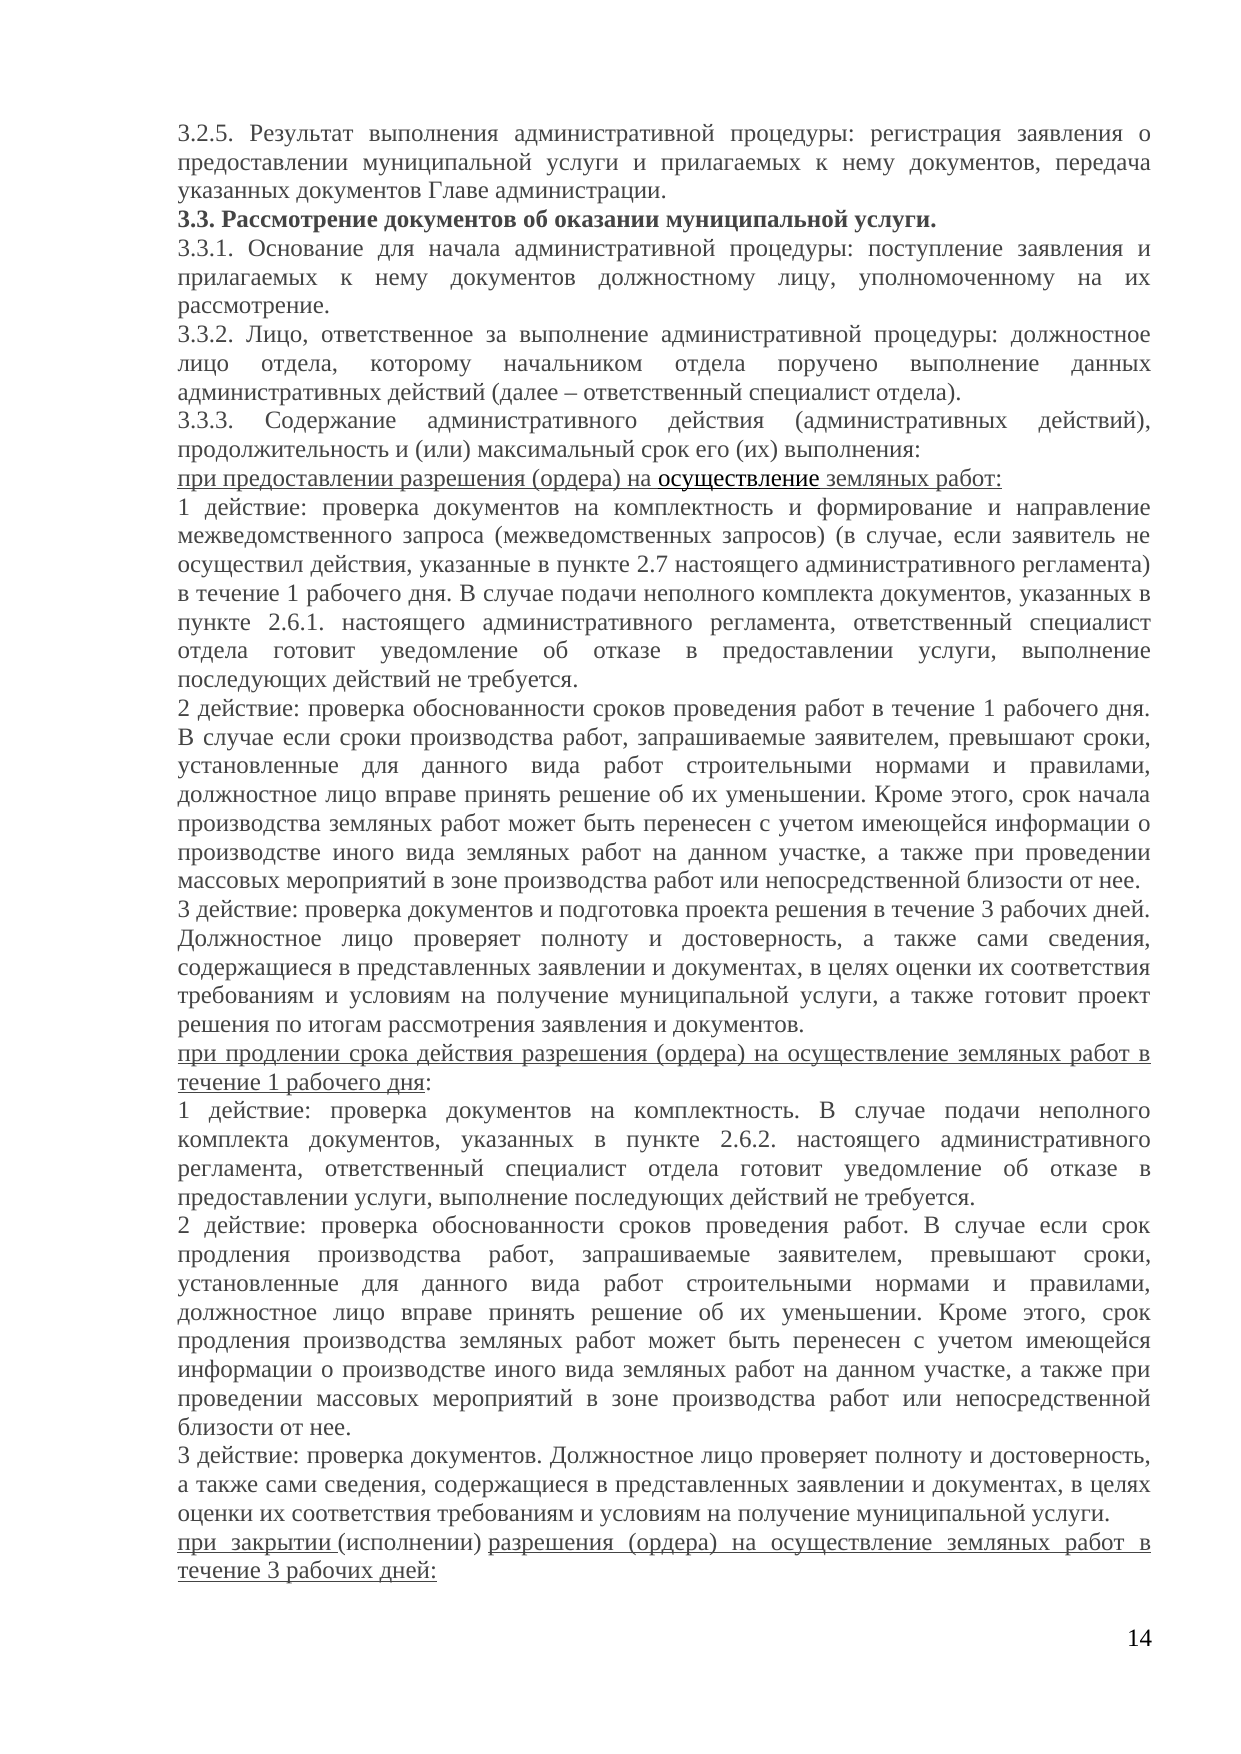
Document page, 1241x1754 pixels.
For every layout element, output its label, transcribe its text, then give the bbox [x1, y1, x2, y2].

text 3.3.3. Содержание административного действия (административных действий), продолжительность и (или) максимальный срок его (их) выполнения: [177, 406, 1152, 463]
text 2 действие: проверка обоснованности сроков проведения работ. В случае если срок продления производства работ, запрашиваемые заявителем, превышают сроки, установленные для данного вида работ строительными нормами и правилами, должностное лицо вправе принять решение об их уменьшении. Кроме этого, срок продления производства земляных работ может быть перенесен с учетом имеющейся информации о производстве иного вида земляных работ на данном участке, а также при проведении массовых мероприятий в зоне производства работ или непосредственной близости от нее. [177, 1211, 1152, 1441]
text при предоставлении разрешения (ордера) на осуществление земляных работ: [177, 463, 1152, 492]
text 2 действие: проверка обоснованности сроков проведения работ в течение 1 рабочего дня. В случае если сроки производства работ, запрашиваемые заявителем, превышают сроки, установленные для данного вида работ строительными нормами и правилами, должностное лицо вправе принять решение об их уменьшении. Кроме этого, срок начала производства земляных работ может быть перенесен с учетом имеющейся информации о производстве иного вида земляных работ на данном участке, а также при проведении массовых мероприятий в зоне производства работ или непосредственной близости от нее. [177, 693, 1152, 894]
text 3.3. Рассмотрение документов об оказании муниципальной услуги. [177, 204, 1152, 233]
text 3.3.2. Лицо, ответственное за выполнение административной процедуры: должностное лицо отдела, которому начальником отдела поручено выполнение данных административных действий (далее – ответственный специалист отдела). [177, 319, 1152, 406]
text при закрытии (исполнении) разрешения (ордера) на осуществление земляных работ в течение 3 рабочих дней: [177, 1527, 1152, 1584]
text 3 действие: проверка документов. Должностное лицо проверяет полноту и достоверность, а также сами сведения, содержащиеся в представленных заявлении и документах, в целях оценки их соответствия требованиям и условиям на получение муниципальной услуги. [177, 1441, 1152, 1527]
text при продлении срока действия разрешения (ордера) на осуществление земляных работ в течение 1 рабочего дня: [177, 1038, 1152, 1096]
text 1 действие: проверка документов на комплектность. В случае подачи неполного комплекта документов, указанных в пункте 2.6.2. настоящего административного регламента, ответственный специалист отдела готовит уведомление об отказе в предоставлении услуги, выполнение последующих действий не требуется. [177, 1096, 1152, 1211]
text 3.2.5. Результат выполнения административной процедуры: регистрация заявления о предоставлении муниципальной услуги и прилагаемых к нему документов, передача указанных документов Главе администрации. [177, 118, 1152, 204]
text 3.3.1. Основание для начала административной процедуры: поступление заявления и прилагаемых к нему документов должностному лицу, уполномоченному на их рассмотрение. [177, 233, 1152, 319]
text 1 действие: проверка документов на комплектность и формирование и направление межведомственного запроса (межведомственных запросов) (в случае, если заявитель не осуществил действия, указанные в пункте 2.7 настоящего административного регламента) в течение 1 рабочего дня. В случае подачи неполного комплекта документов, указанных в пункте 2.6.1. настоящего административного регламента, ответственный специалист отдела готовит уведомление об отказе в предоставлении услуги, выполнение последующих действий не требуется. [177, 492, 1152, 693]
text 3 действие: проверка документов и подготовка проекта решения в течение 3 рабочих дней. Должностное лицо проверяет полноту и достоверность, а также сами сведения, содержащиеся в представленных заявлении и документах, в целях оценки их соответствия требованиям и условиям на получение муниципальной услуги, а также готовит проект решения по итогам рассмотрения заявления и документов. [177, 894, 1152, 1038]
